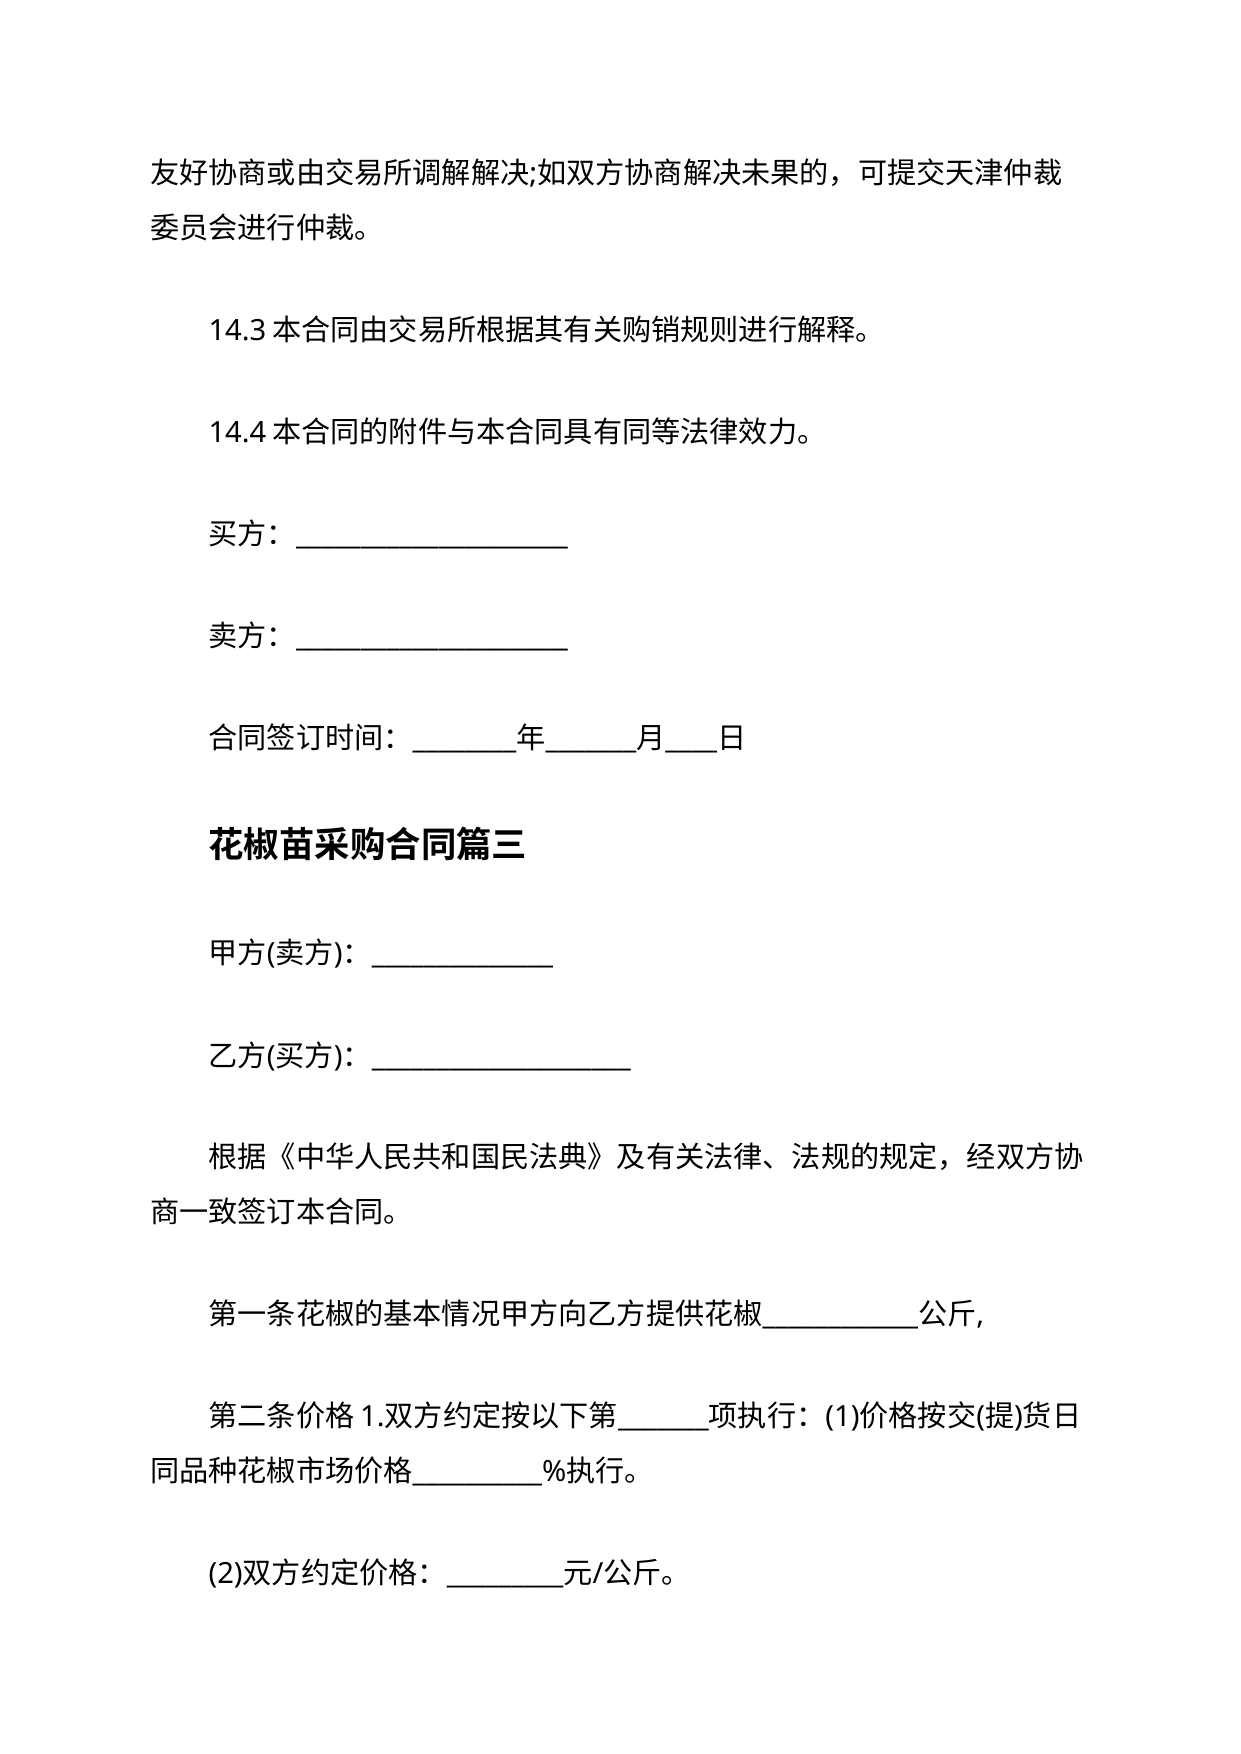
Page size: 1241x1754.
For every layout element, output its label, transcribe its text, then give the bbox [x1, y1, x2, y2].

text 花椒苗采购合同篇三 [150, 817, 1090, 868]
text 合同签订时间：________年_______月____日 [150, 715, 1090, 757]
text 14.4本合同的附件与本合同具有同等法律效力。 [150, 409, 1090, 451]
text 根据《中华人民共和国民法典》及有关法律、法规的规定，经双方协商一致签订本合同。 [150, 1134, 1090, 1231]
text 14.3本合同由交易所根据其有关购销规则进行解释。 [150, 307, 1090, 349]
text 第一条花椒的基本情况甲方向乙方提供花椒____________公斤, [150, 1291, 1090, 1333]
text 买方：_____________________ [150, 511, 1090, 553]
text 乙方(买方)：____________________ [150, 1032, 1090, 1074]
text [150, 150, 1090, 247]
text 甲方(卖方)：______________ [150, 930, 1090, 972]
text 第二条价格1.双方约定按以下第_______项执行：(1)价格按交(提)货日同品种花椒市场价格__________%执行。 [150, 1393, 1090, 1490]
text (2)双方约定价格：_________元/公斤。 [150, 1550, 1090, 1592]
text 卖方：_____________________ [150, 613, 1090, 655]
